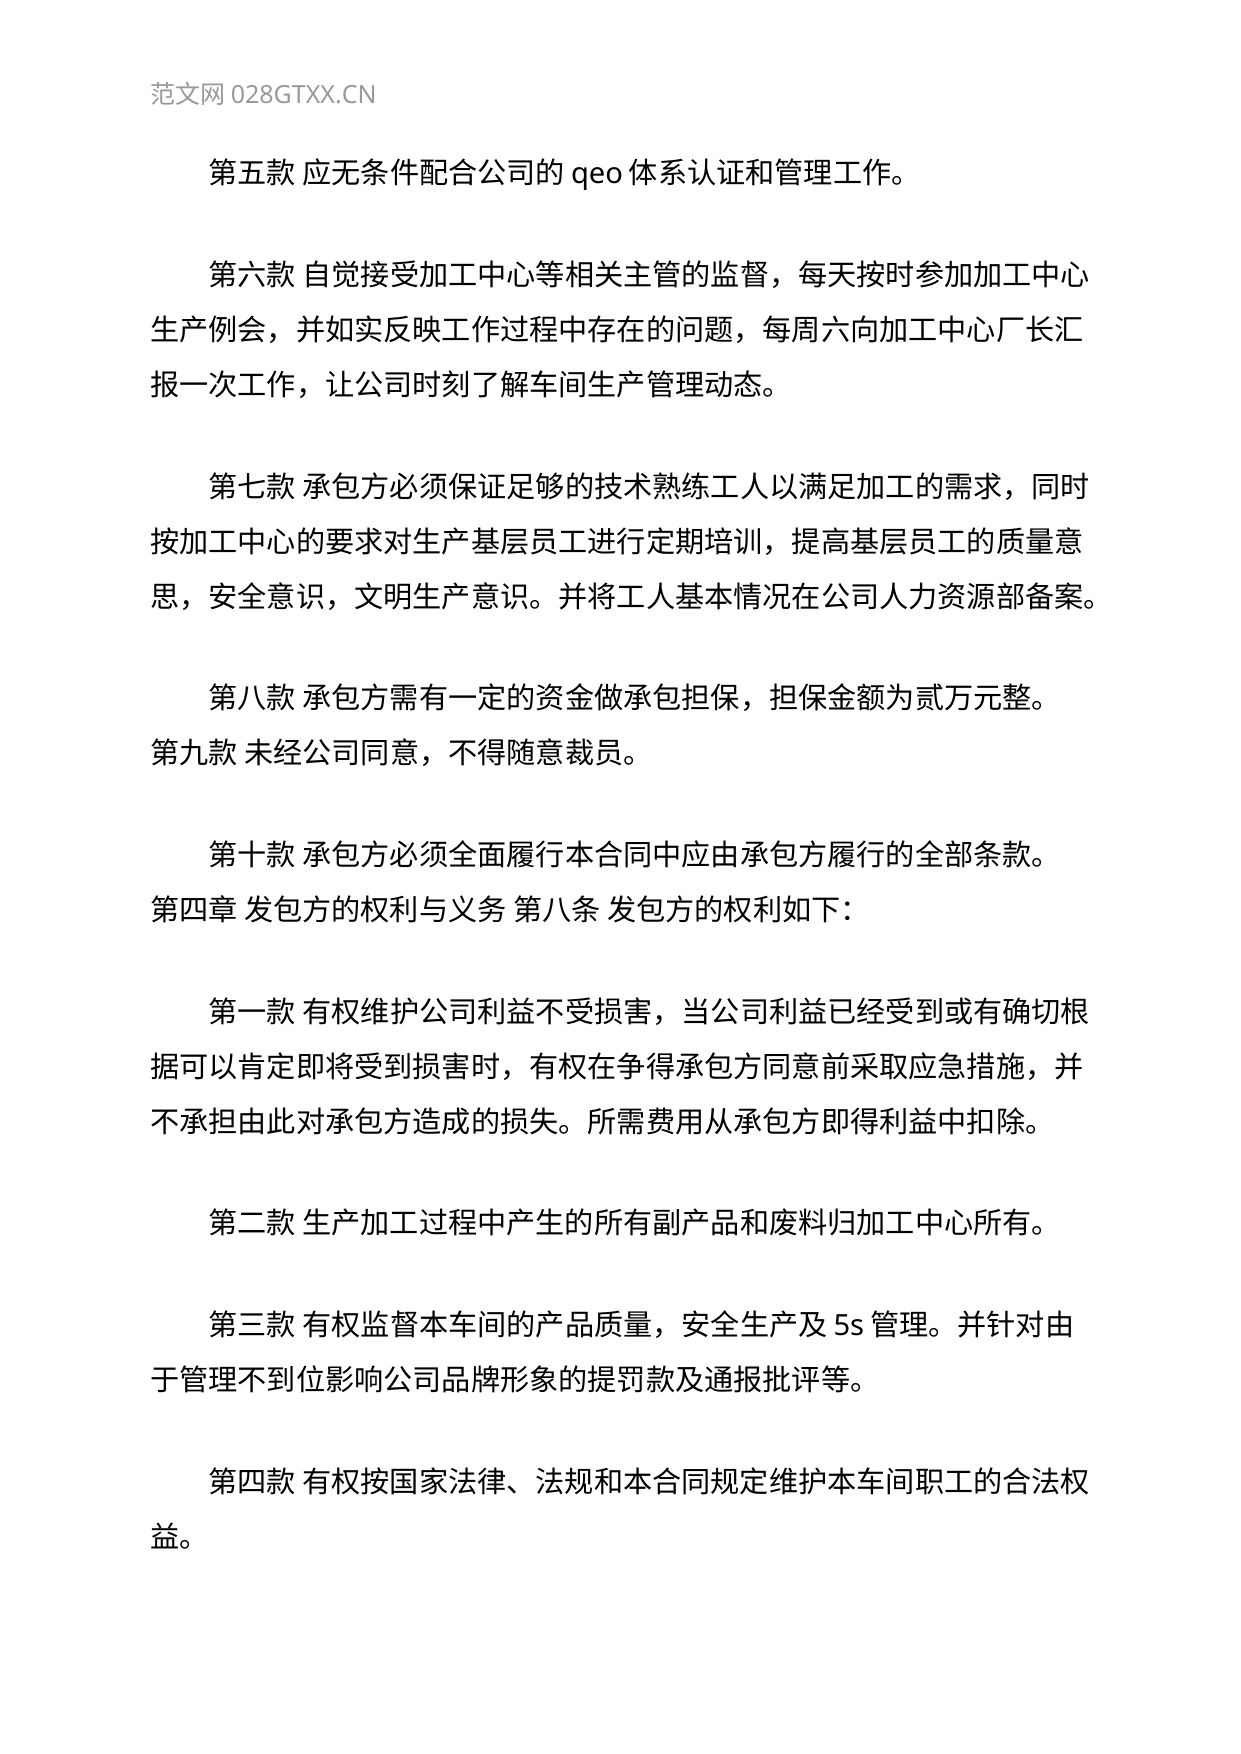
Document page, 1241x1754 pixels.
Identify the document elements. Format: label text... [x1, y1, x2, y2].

text 第一款 有权维护公司利益不受损害，当公司利益已经受到或有确切根据可以肯定即将受到损害时，有权在争得承包方同意前采取应急措施，并不承担由此对承包方造成的损失。所需费用从承包方即得利益中扣除。 [150, 988, 1090, 1141]
text 第八款 承包方需有一定的资金做承包担保，担保金额为贰万元整。 第九款 未经公司同意，不得随意裁员。 [150, 675, 1090, 772]
text 第五款 应无条件配合公司的qeo体系认证和管理工作。 [150, 150, 1090, 192]
text 第二款 生产加工过程中产生的所有副产品和废料归加工中心所有。 [150, 1200, 1090, 1242]
text 第七款 承包方必须保证足够的技术熟练工人以满足加工的需求，同时按加工中心的要求对生产基层员工进行定期培训，提高基层员工的质量意思，安全意识，文明生产意识。并将工人基本情况在公司人力资源部备案。 [150, 463, 1090, 616]
text 第四款 有权按国家法律、法规和本合同规定维护本车间职工的合法权益。 [150, 1458, 1090, 1556]
text 第三款 有权监督本车间的产品质量，安全生产及5s管理。并针对由于管理不到位影响公司品牌形象的提罚款及通报批评等。 [150, 1302, 1090, 1399]
text 第十款 承包方必须全面履行本合同中应由承包方履行的全部条款。 第四章 发包方的权利与义务 第八条 发包方的权利如下： [150, 832, 1090, 929]
text 第六款 自觉接受加工中心等相关主管的监督，每天按时参加加工中心生产例会，并如实反映工作过程中存在的问题，每周六向加工中心厂长汇报一次工作，让公司时刻了解车间生产管理动态。 [150, 252, 1090, 404]
